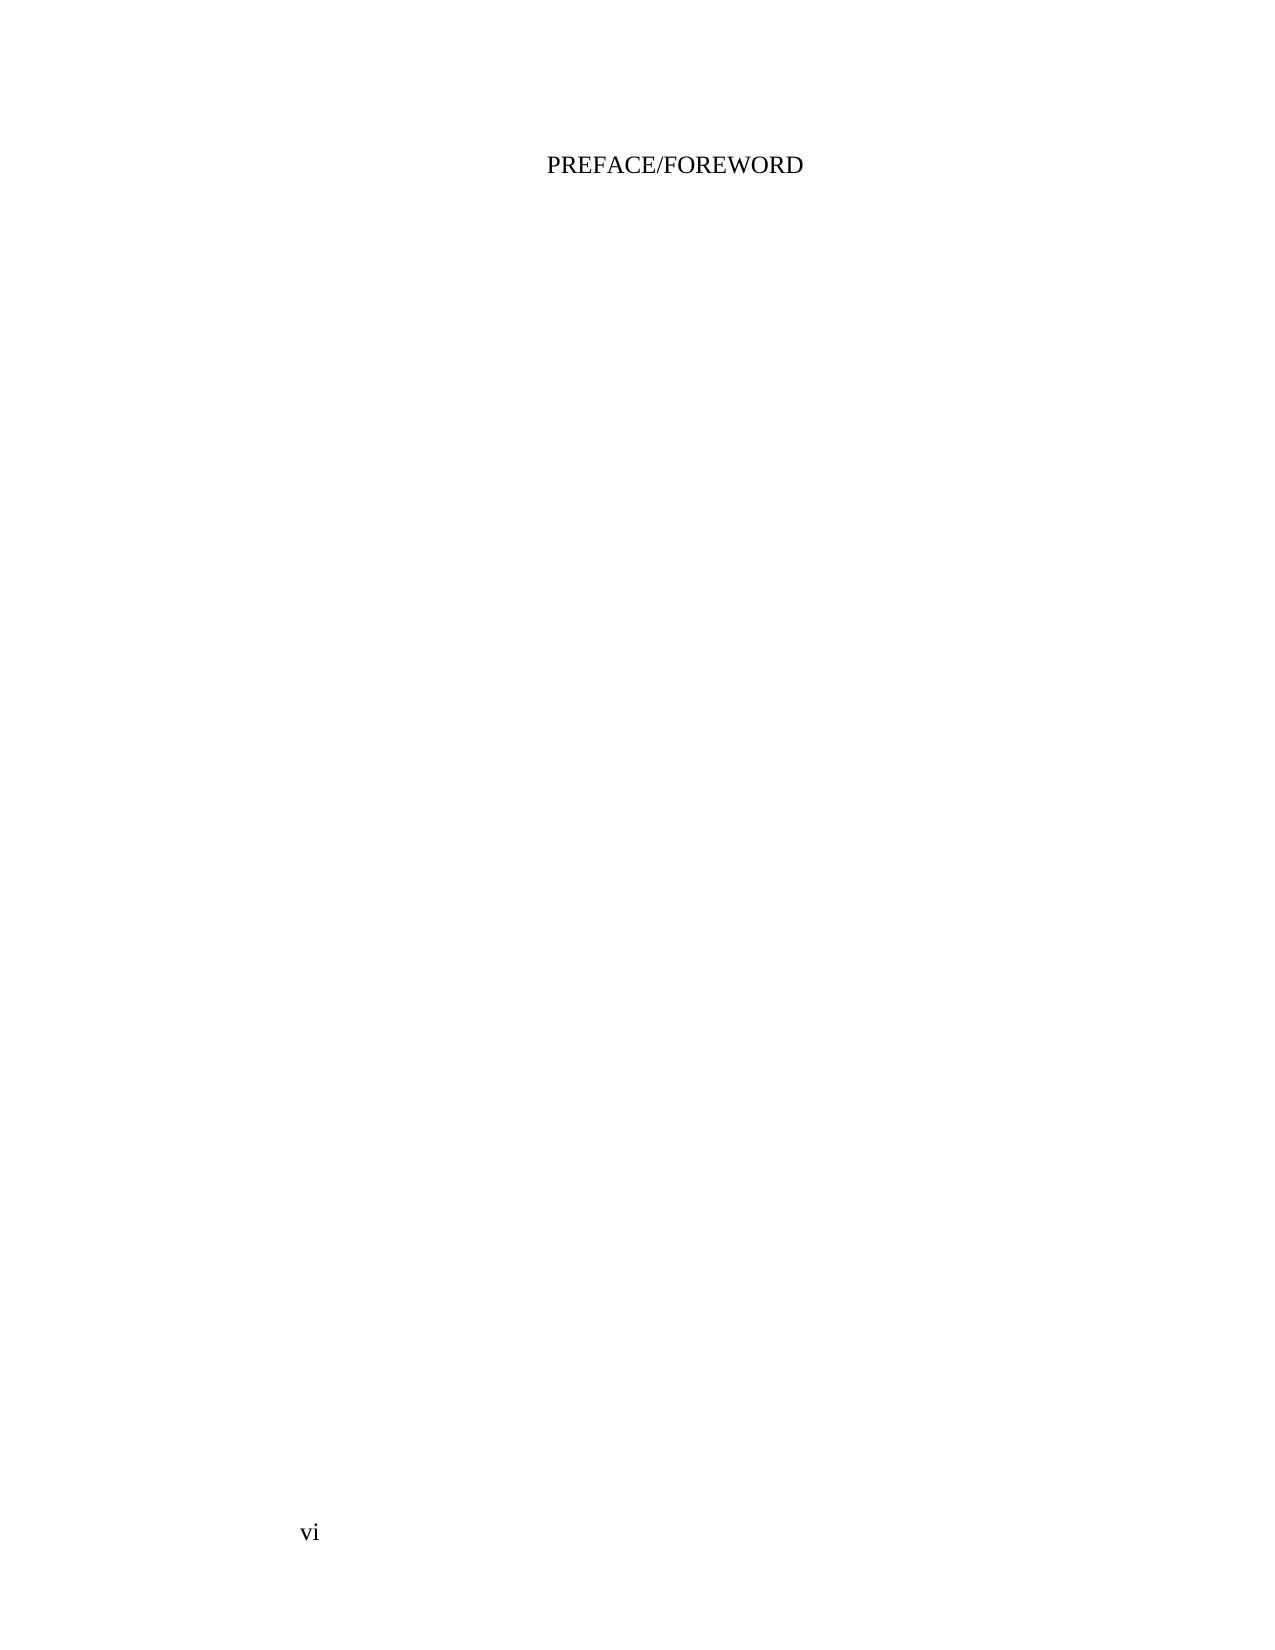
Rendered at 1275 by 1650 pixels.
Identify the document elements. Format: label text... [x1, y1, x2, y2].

text PREFACE/FOREWORD [225, 150, 1125, 179]
